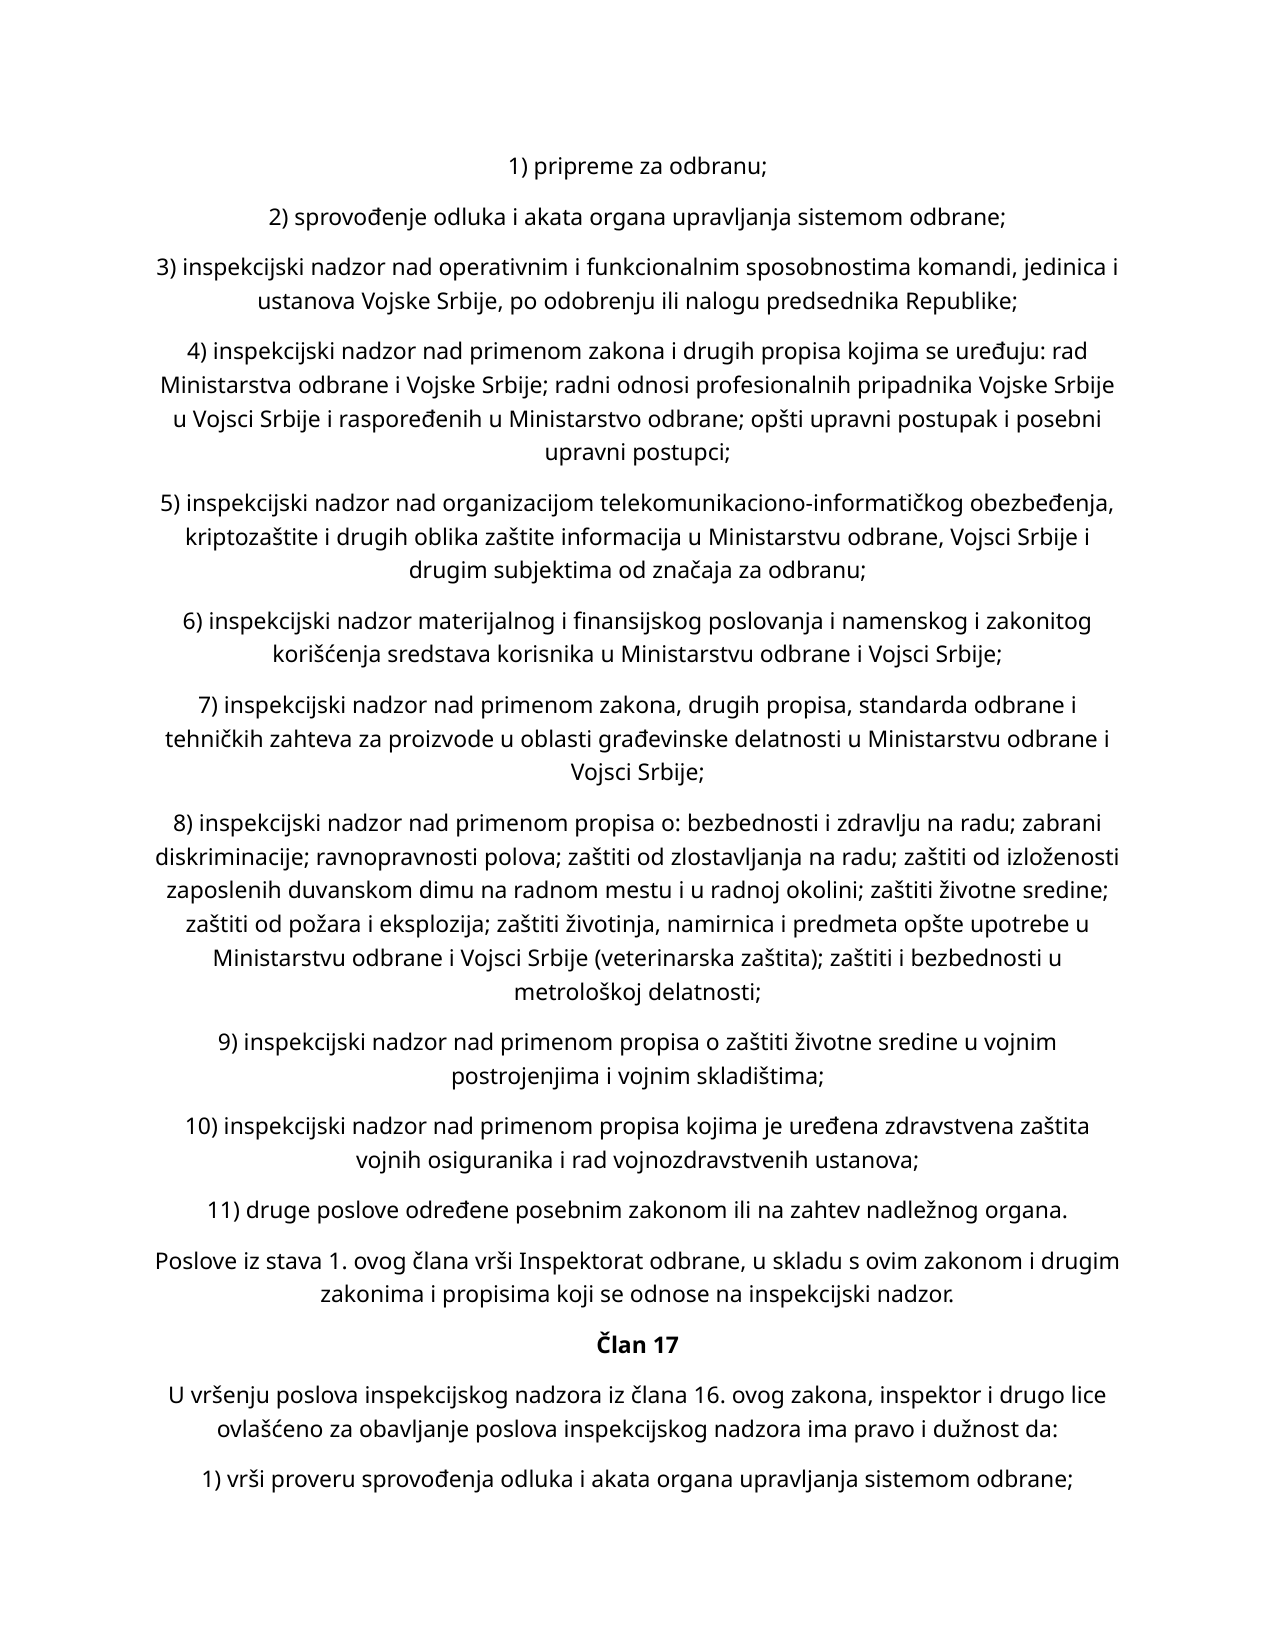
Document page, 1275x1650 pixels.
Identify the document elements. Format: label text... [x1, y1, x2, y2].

text 2) sprovođenje odluka i akata organa upravljanja sistemom odbrane; [150, 200, 1125, 232]
text 1) vrši proveru sprovođenja odluka i akata organa upravljanja sistemom odbrane; [150, 1463, 1125, 1494]
text 7) inspekcijski nadzor nad primenom zakona, drugih propisa, standarda odbrane i tehničkih zahteva za proizvode u oblasti građevinske delatnosti u Ministarstvu odbrane i Vojsci Srbije; [150, 689, 1125, 787]
text Poslove iz stava 1. ovog člana vrši Inspektorat odbrane, u skladu s ovim zakonom i drugim zakonima i propisima koji se odnose na inspekcijski nadzor. [150, 1244, 1125, 1309]
text 5) inspekcijski nadzor nad organizacijom telekomunikaciono-informatičkog obezbeđenja, kriptozaštite i drugih oblika zaštite informacija u Ministarstvu odbrane, Vojsci Srbije i drugim subjektima od značaja za odbranu; [150, 487, 1125, 585]
text 3) inspekcijski nadzor nad operativnim i funkcionalnim sposobnostima komandi, jedinica i ustanova Vojske Srbije, po odobrenju ili nalogu predsednika Republike; [150, 251, 1125, 316]
text 11) druge poslove određene posebnim zakonom ili na zahtev nadležnog organa. [150, 1194, 1125, 1225]
text 10) inspekcijski nadzor nad primenom propisa kojima je uređena zdravstvena zaštita vojnih osiguranika i rad vojnozdravstvenih ustanova; [150, 1110, 1125, 1175]
text Član 17 [150, 1329, 1125, 1360]
text 6) inspekcijski nadzor materijalnog i finansijskog poslovanja i namenskog i zakonitog korišćenja sredstava korisnika u Ministarstvu odbrane i Vojsci Srbije; [150, 604, 1125, 669]
text 9) inspekcijski nadzor nad primenom propisa o zaštiti životne sredine u vojnim postrojenjima i vojnim skladištima; [150, 1026, 1125, 1091]
text 8) inspekcijski nadzor nad primenom propisa o: bezbednosti i zdravlju na radu; zabrani diskriminacije; ravnopravnosti polova; zaštiti od zlostavljanja na radu; zaštiti od izloženosti zaposlenih duvanskom dimu na radnom mestu i u radnoj okolini; zaštiti životne sredine; zaštiti od požara i eksplozija; zaštiti životinja, namirnica i predmeta opšte upotrebe u Ministarstvu odbrane i Vojsci Srbije (veterinarska zaštita); zaštiti i bezbednosti u metrološkoj delatnosti; [150, 807, 1125, 1007]
text U vršenju poslova inspekcijskog nadzora iz člana 16. ovog zakona, inspektor i drugo lice ovlašćeno za obavljanje poslova inspekcijskog nadzora ima pravo i dužnost da: [150, 1379, 1125, 1444]
text 4) inspekcijski nadzor nad primenom zakona i drugih propisa kojima se uređuju: rad Ministarstva odbrane i Vojske Srbije; radni odnosi profesionalnih pripadnika Vojske Srbije u Vojsci Srbije i raspoređenih u Ministarstvo odbrane; opšti upravni postupak i posebni upravni postupci; [150, 335, 1125, 467]
text 1) pripreme za odbranu; [150, 150, 1125, 181]
